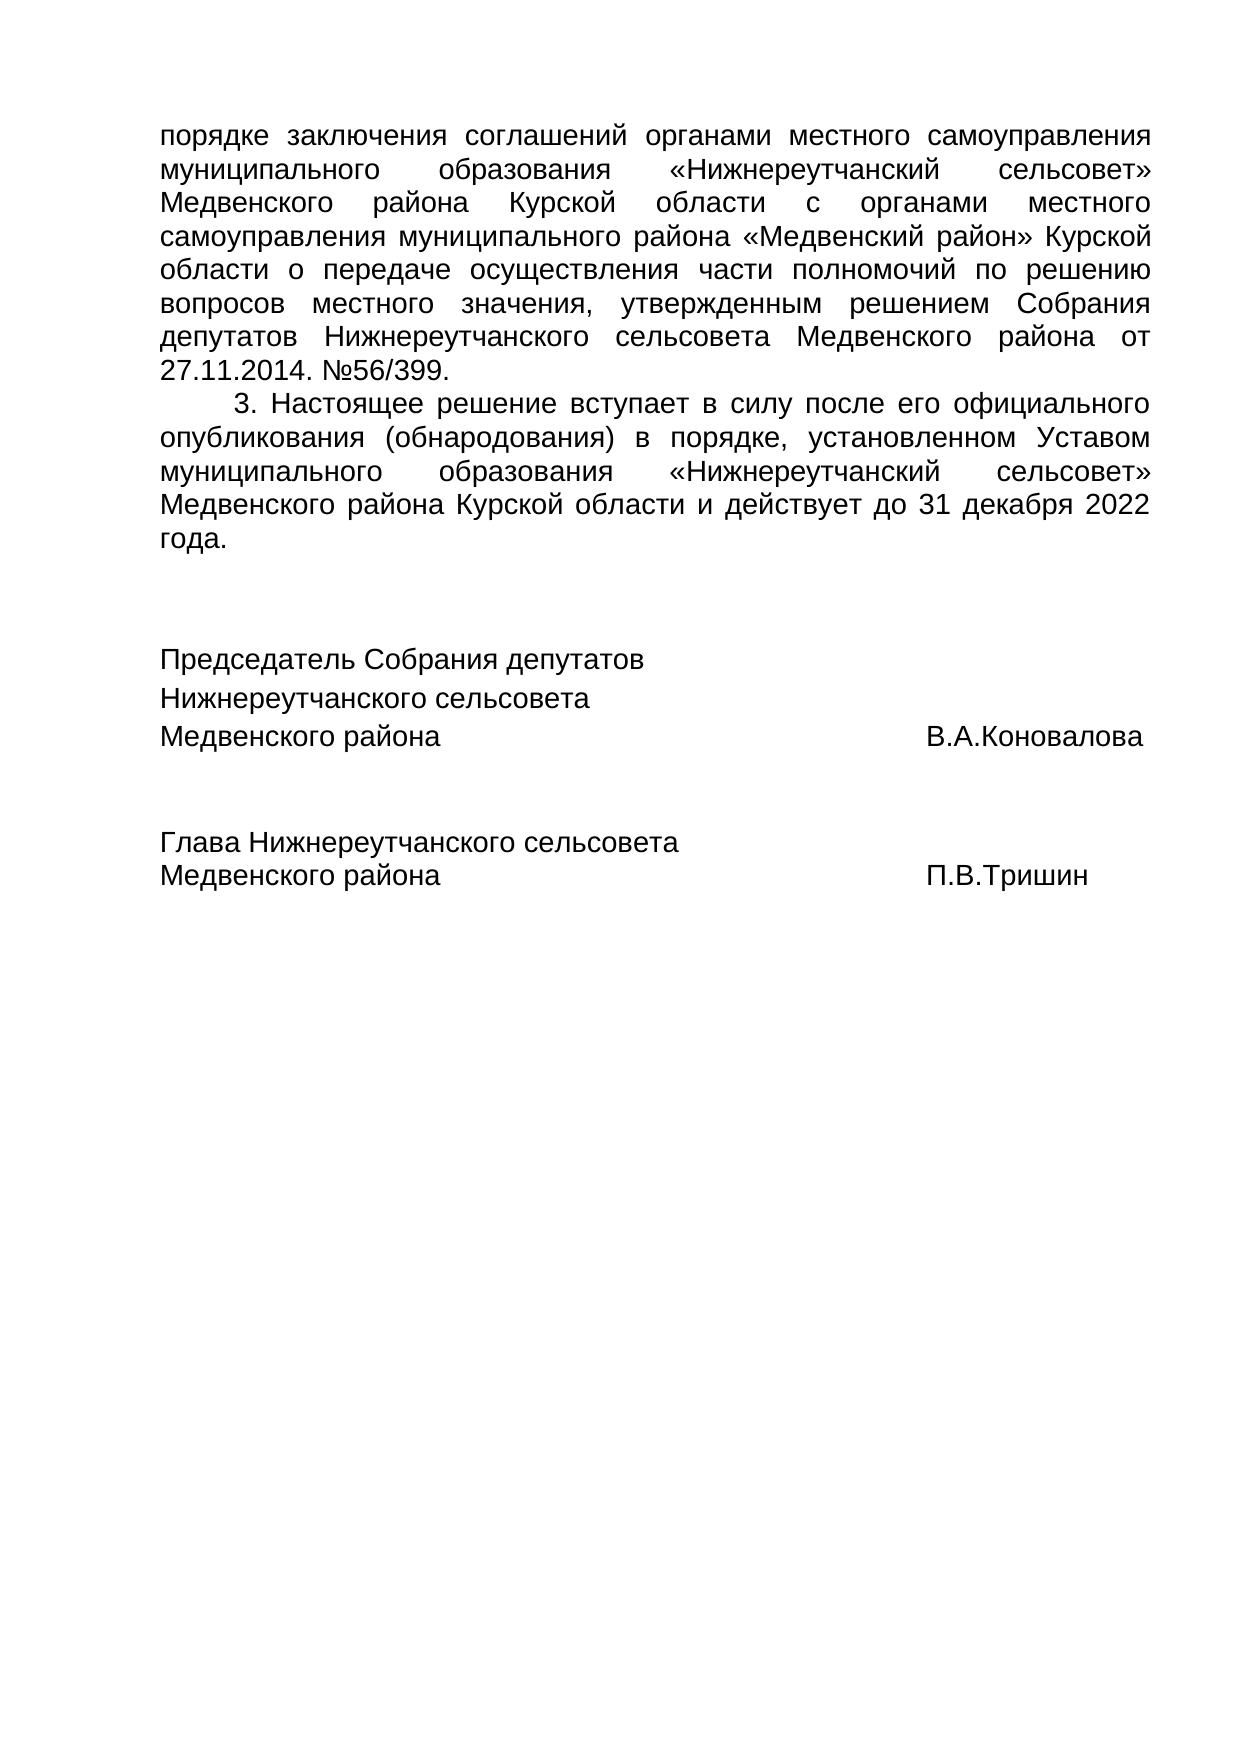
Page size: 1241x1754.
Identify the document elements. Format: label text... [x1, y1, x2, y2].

text Медвенского района В.А.Коновалова [159, 719, 1152, 753]
text 3. Настоящее решение вступает в силу после его официального опубликования (обнародования) в порядке, установленном Уставом муниципального образования «Нижнереутчанский сельсовет» Медвенского района Курской области и действует до 31 декабря 2022 года. [159, 386, 1152, 554]
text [159, 118, 1152, 386]
text Медвенского района П.В.Тришин [159, 858, 1152, 892]
text Глава Нижнереутчанского сельсовета [159, 825, 1152, 858]
text Председатель Собрания депутатов [159, 642, 1152, 676]
text Нижнереутчанского сельсовета [159, 681, 1152, 714]
